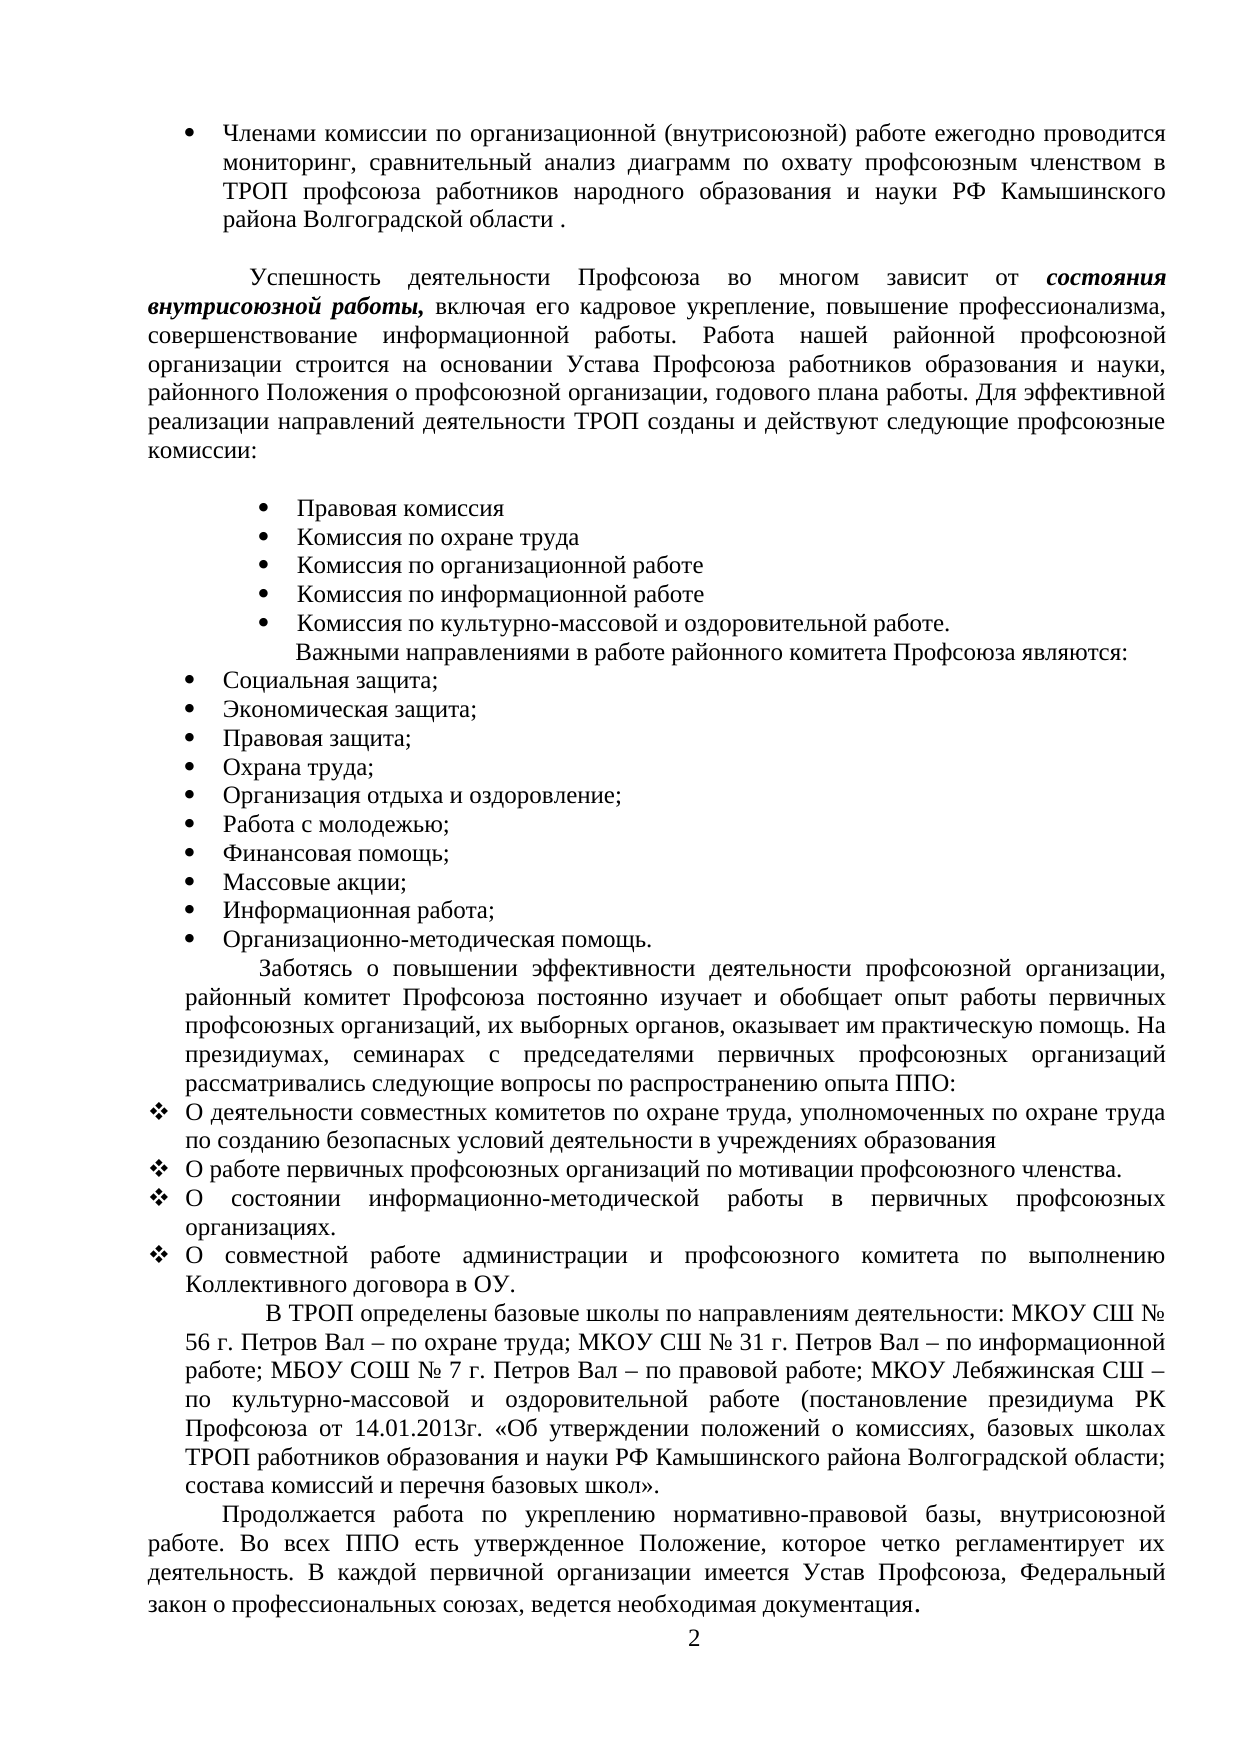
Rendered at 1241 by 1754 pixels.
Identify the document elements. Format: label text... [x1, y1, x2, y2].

text В ТРОП определены базовые школы по направлениям деятельности: МКОУ СШ № 56 г. Петров Вал – по охране труда; МКОУ СШ № 31 г. Петров Вал – по информационной работе; МБОУ СОШ № 7 г. Петров Вал – по правовой работе; МКОУ Лебяжинская СШ – по культурно-массовой и оздоровительной работе (постановление президиума РК Профсоюза от 14.01.2013г. «Об утверждении положений о комиссиях, базовых школах ТРОП работников образования и науки РФ Камышинского района Волгоградской области; состава комиссий и перечня базовых школ». [185, 1298, 1167, 1499]
text Важными направлениями в работе районного комитета Профсоюза являются: [148, 637, 1167, 665]
list Членами комиссии по организационной (внутрисоюзной) работе ежегодно проводится мониторинг, сравнительный анализ диаграмм по охвату профсоюзным членством в ТРОП профсоюза работников народного образования и науки РФ Камышинского района Волгоградской области . [185, 118, 1167, 233]
list Комиссия по охране труда [259, 522, 1167, 550]
text Успешность деятельности Профсоюза во многом зависит от состояния внутрисоюзной работы, включая его кадровое укрепление, повышение профессионализма, совершенствование информационной работы. Работа нашей районной профсоюзной организации строится на основании Устава Профсоюза работников образования и науки, районного Положения о профсоюзной организации, годового плана работы. Для эффективной реализации направлений деятельности ТРОП созданы и действуют следующие профсоюзные комиссии: [148, 262, 1167, 464]
list Организационно-методическая помощь. [185, 924, 1167, 953]
list Финансовая помощь; [185, 838, 1167, 867]
list Массовые акции; [185, 867, 1167, 895]
text Заботясь о повышении эффективности деятельности профсоюзной организации, районный комитет Профсоюза постоянно изучает и обобщает опыт работы первичных профсоюзных организаций, их выборных органов, оказывает им практическую помощь. На президиумах, семинарах с председателями первичных профсоюзных организаций рассматривались следующие вопросы по распространению опыта ППО: [185, 953, 1167, 1097]
list Экономическая защита; [185, 694, 1167, 723]
text Продолжается работа по укреплению нормативно-правовой базы, внутрисоюзной работе. Во всех ППО есть утвержденное Положение, которое четко регламентирует их деятельность. В каждой первичной организации имеется Устав Профсоюза, Федеральный закон о профессиональных союзах, ведется необходимая документация. [148, 1499, 1167, 1619]
list Социальная защита; [185, 665, 1167, 694]
list О работе первичных профсоюзных организаций по мотивации профсоюзного членства. [148, 1154, 1167, 1183]
list Комиссия по организационной работе [259, 550, 1167, 579]
list Организация отдыха и оздоровление; [185, 780, 1167, 809]
list Информационная работа; [185, 895, 1167, 924]
list Правовая защита; [185, 723, 1167, 752]
list Охрана труда; [185, 752, 1167, 780]
list О деятельности совместных комитетов по охране труда, уполномоченных по охране труда по созданию безопасных условий деятельности в учреждениях образования [148, 1097, 1167, 1154]
list О состоянии информационно-методической работы в первичных профсоюзных организациях. [148, 1183, 1167, 1240]
list О совместной работе администрации и профсоюзного комитета по выполнению Коллективного договора в ОУ. [148, 1240, 1167, 1298]
list Комиссия по информационной работе [259, 579, 1167, 608]
list Комиссия по культурно-массовой и оздоровительной работе. [259, 608, 1167, 637]
list Работа с молодежью; [185, 809, 1167, 838]
list Правовая комиссия [259, 493, 1167, 522]
